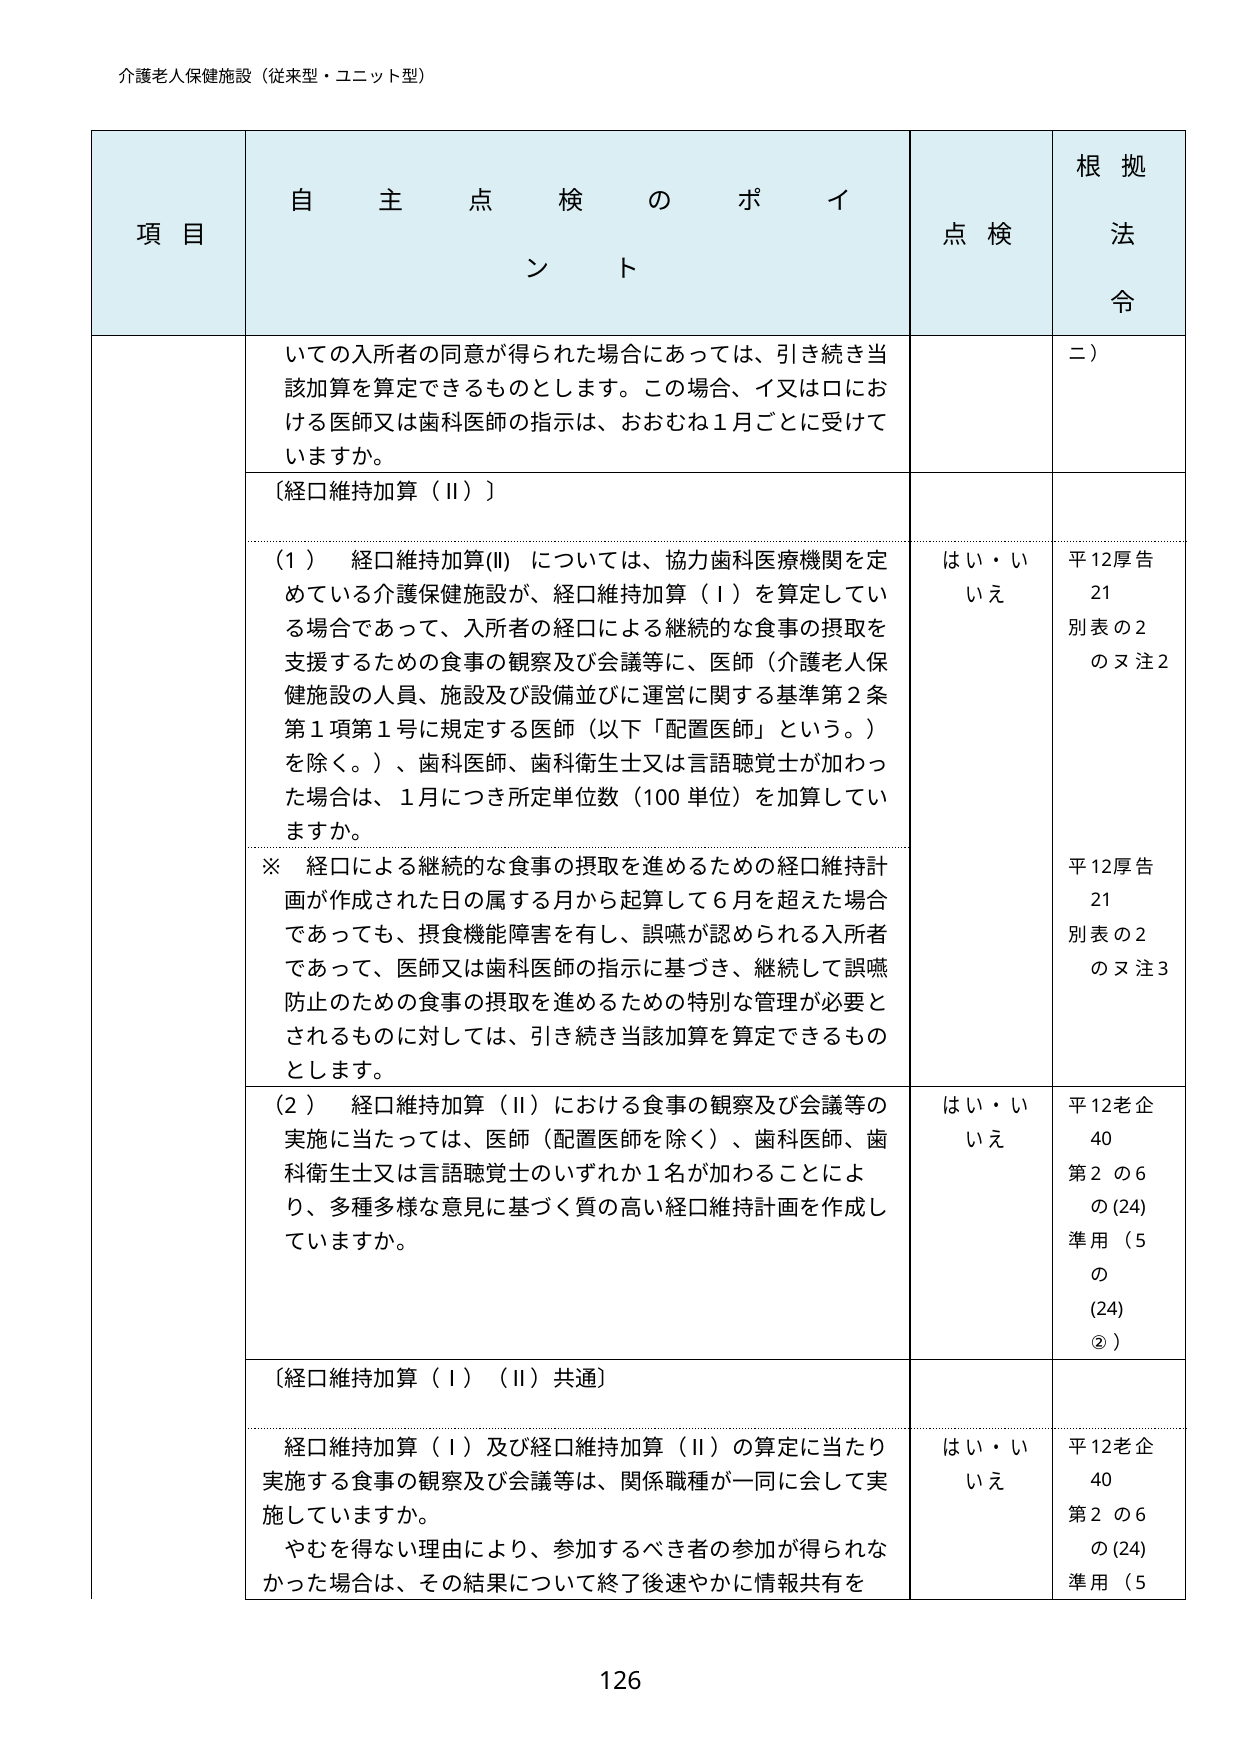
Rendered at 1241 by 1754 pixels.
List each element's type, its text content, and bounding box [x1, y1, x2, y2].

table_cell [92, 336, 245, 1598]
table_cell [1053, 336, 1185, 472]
table_header 自 主 点 検 の ポ イ ン ト [246, 131, 909, 335]
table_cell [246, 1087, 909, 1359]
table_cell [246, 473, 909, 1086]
table_header 根拠法令 [1053, 131, 1185, 335]
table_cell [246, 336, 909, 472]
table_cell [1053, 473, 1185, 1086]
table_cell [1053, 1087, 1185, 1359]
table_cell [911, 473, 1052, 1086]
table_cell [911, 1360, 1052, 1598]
table_header 項目 [92, 131, 245, 335]
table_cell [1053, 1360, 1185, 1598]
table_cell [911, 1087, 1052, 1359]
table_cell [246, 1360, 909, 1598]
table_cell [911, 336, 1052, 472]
table_header 点検 [911, 131, 1052, 335]
